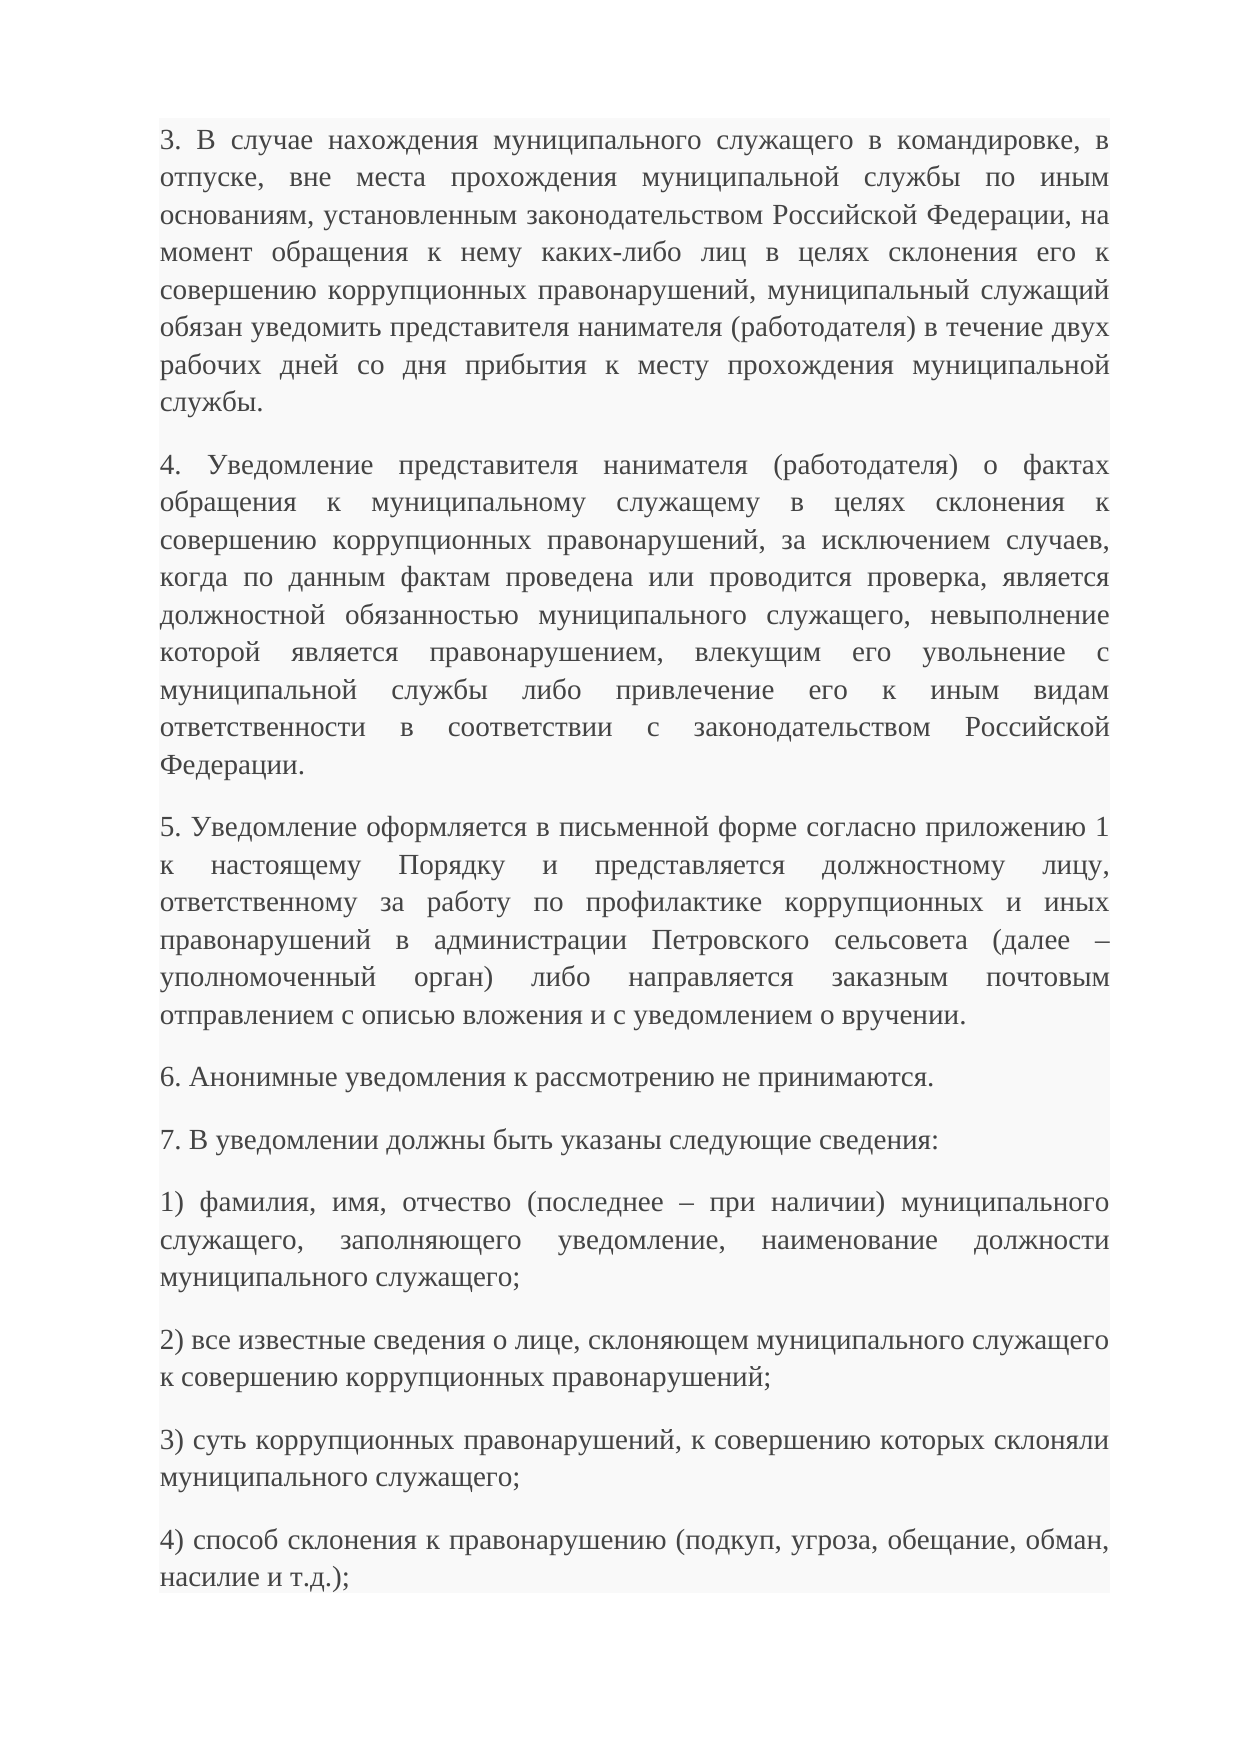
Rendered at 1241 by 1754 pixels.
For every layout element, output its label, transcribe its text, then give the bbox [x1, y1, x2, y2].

text 4) способ склонения к правонарушению (подкуп, угроза, обещание, обман, насилие и т.д.); [159, 1518, 1110, 1593]
text 3. В случае нахождения муниципального служащего в командировке, в отпуске, вне места прохождения муниципальной службы по иным основаниям, установленным законодательством Российской Федерации, на момент обращения к нему каких-либо лиц в целях склонения его к совершению коррупционных правонарушений, муниципальный служащий обязан уведомить представителя нанимателя (работодателя) в течение двух рабочих дней со дня прибытия к месту прохождения муниципальной службы. [159, 118, 1110, 418]
text 4. Уведомление представителя нанимателя (работодателя) о фактах обращения к муниципальному служащему в целях склонения к совершению коррупционных правонарушений, за исключением случаев, когда по данным фактам проведена или проводится проверка, является должностной обязанностью муниципального служащего, невыполнение которой является правонарушением, влекущим его увольнение с муниципальной службы либо привлечение его к иным видам ответственности в соответствии с законодательством Российской Федерации. [159, 443, 1110, 781]
text 6. Анонимные уведомления к рассмотрению не принимаются. [159, 1056, 1110, 1093]
text 1) фамилия, имя, отчество (последнее – при наличии) муниципального служащего, заполняющего уведомление, наименование должности муниципального служащего; [159, 1181, 1110, 1293]
text 2) все известные сведения о лице, склоняющем муниципального служащего к совершению коррупционных правонарушений; [159, 1318, 1110, 1393]
text 3) суть коррупционных правонарушений, к совершению которых склоняли муниципального служащего; [159, 1418, 1110, 1493]
text 5. Уведомление оформляется в письменной форме согласно приложению 1 к настоящему Порядку и представляется должностному лицу, ответственному за работу по профилактике коррупционных и иных правонарушений в администрации Петровского сельсовета (далее – уполномоченный орган) либо направляется заказным почтовым отправлением с описью вложения и с уведомлением о вручении. [159, 806, 1110, 1031]
text 7. В уведомлении должны быть указаны следующие сведения: [159, 1118, 1110, 1156]
